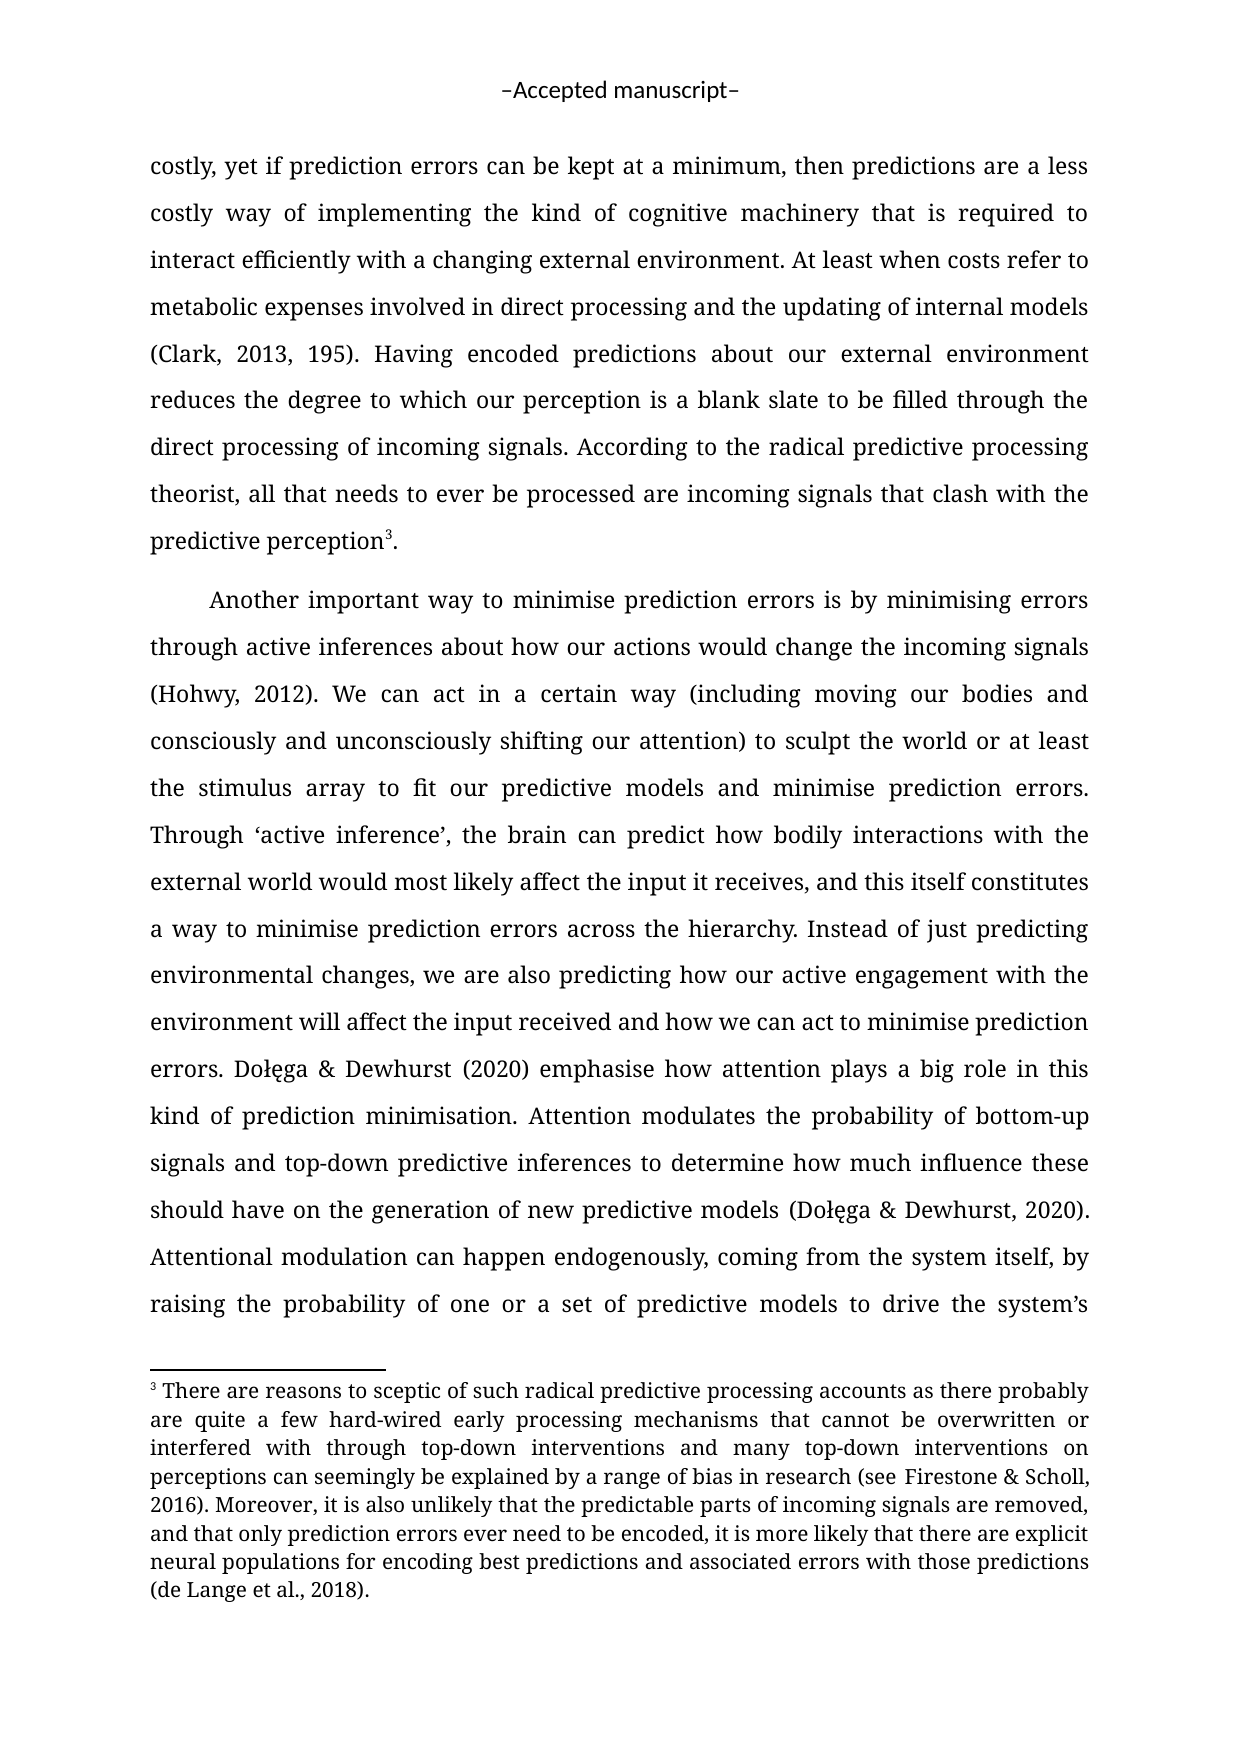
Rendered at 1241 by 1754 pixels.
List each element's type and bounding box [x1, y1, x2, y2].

text [150, 150, 1090, 556]
text [150, 584, 1090, 1319]
